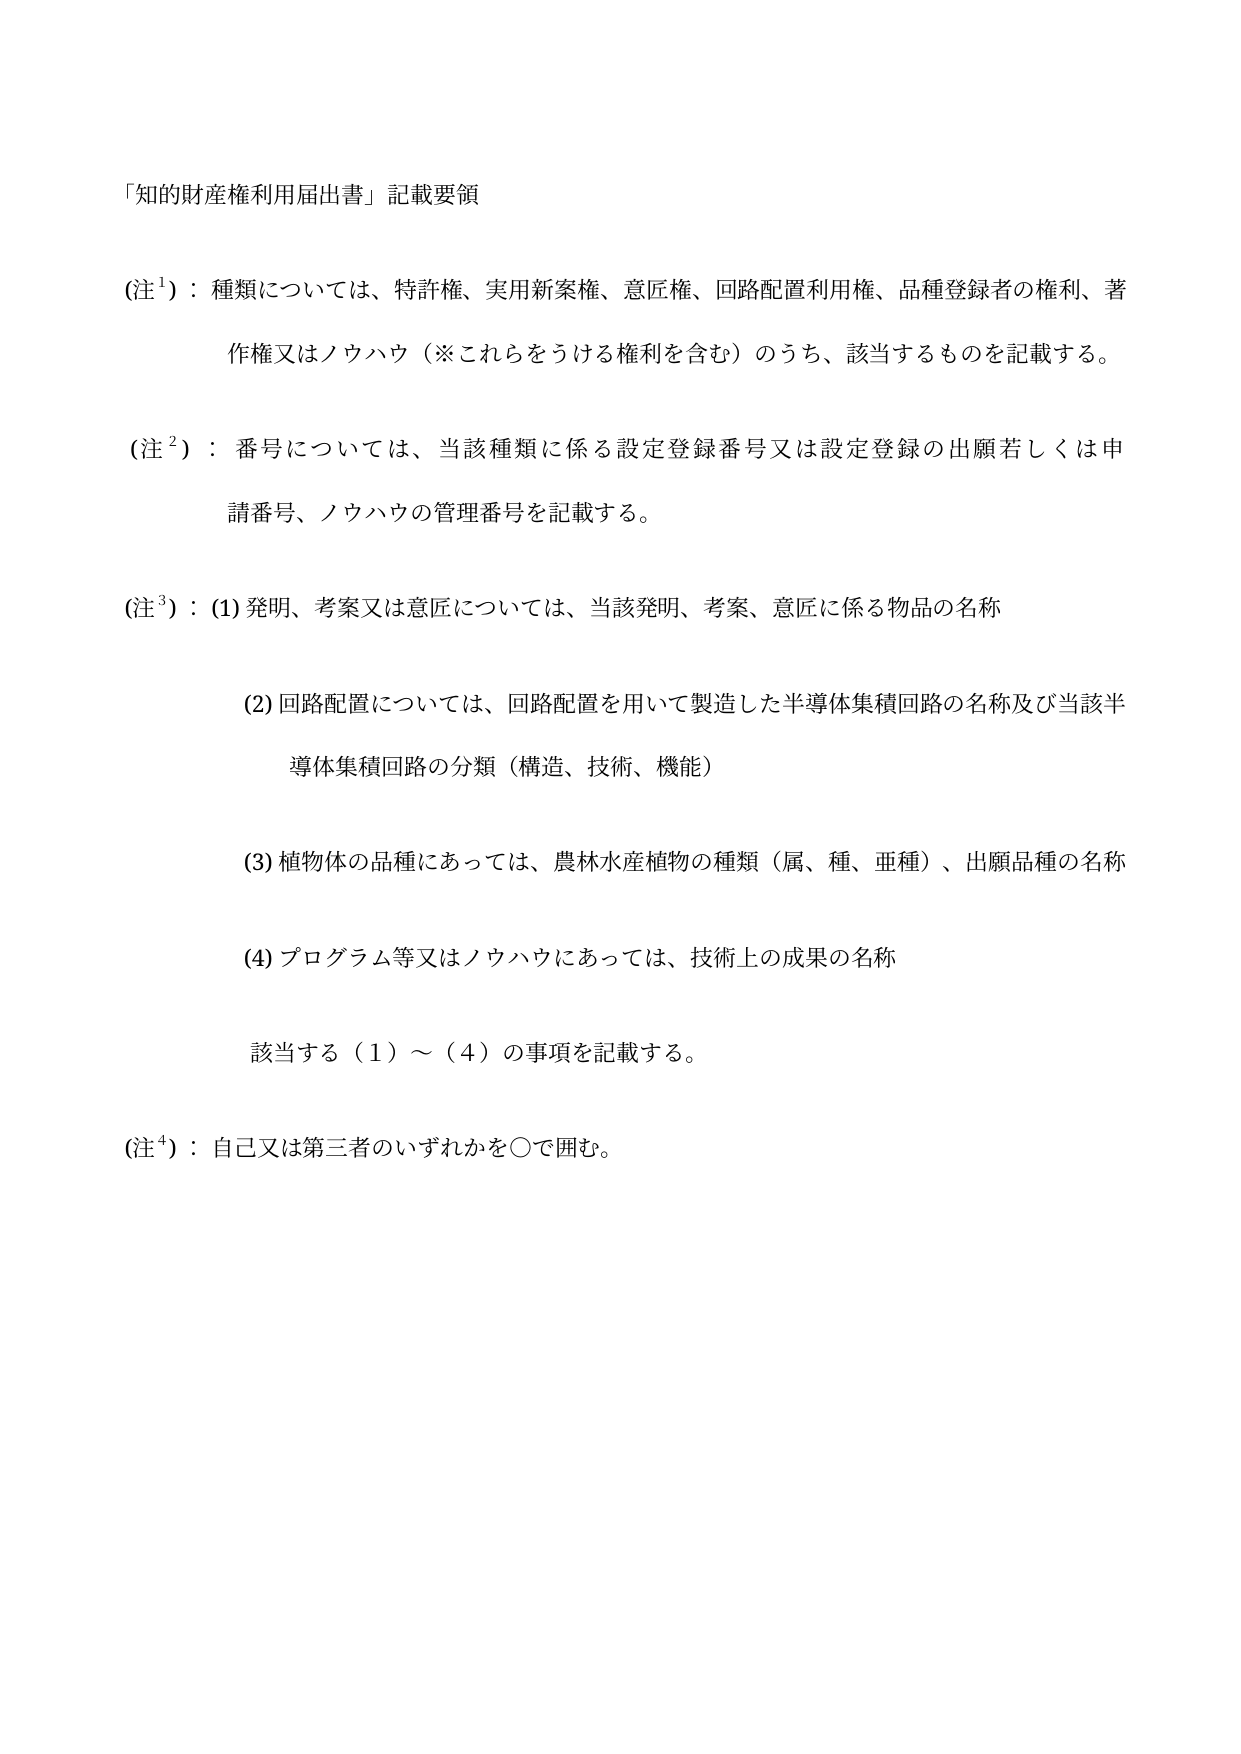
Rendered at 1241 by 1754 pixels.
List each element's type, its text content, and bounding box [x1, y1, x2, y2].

text 「知的財産権利用届出書」記載要領 [112, 162, 1128, 226]
text (注３) ： (1) 発明、考案又は意匠については、当該発明、考案、意匠に係る物品の名称 [112, 575, 1128, 639]
text (4) プログラム等又はノウハウにあっては、技術上の成果の名称 [244, 924, 1128, 988]
text (注２) ： 番号については、当該種類に係る設定登録番号又は設定登録の出願若しくは申 請番号、ノウハウの管理番号を記載する。 [112, 416, 1128, 543]
text (3) 植物体の品種にあっては、農林水産植物の種類（属、種、亜種）、出願品種の名称 [244, 829, 1128, 893]
text (注４) ： 自己又は第三者のいずれかを○で囲む。 [112, 1115, 1128, 1179]
text (2) 回路配置については、回路配置を用いて製造した半導体集積回路の名称及び当該半導体集積回路の分類（構造、技術、機能） [244, 670, 1128, 797]
text (注１) ： 種類については、特許権、実用新案権、意匠権、回路配置利用権、品種登録者の権利、著作権又はノウハウ（※これらをうける権利を含む）のうち、該当するものを記載する。 [112, 257, 1128, 384]
text 該当する（１）～（４）の事項を記載する。 [112, 1020, 1128, 1083]
